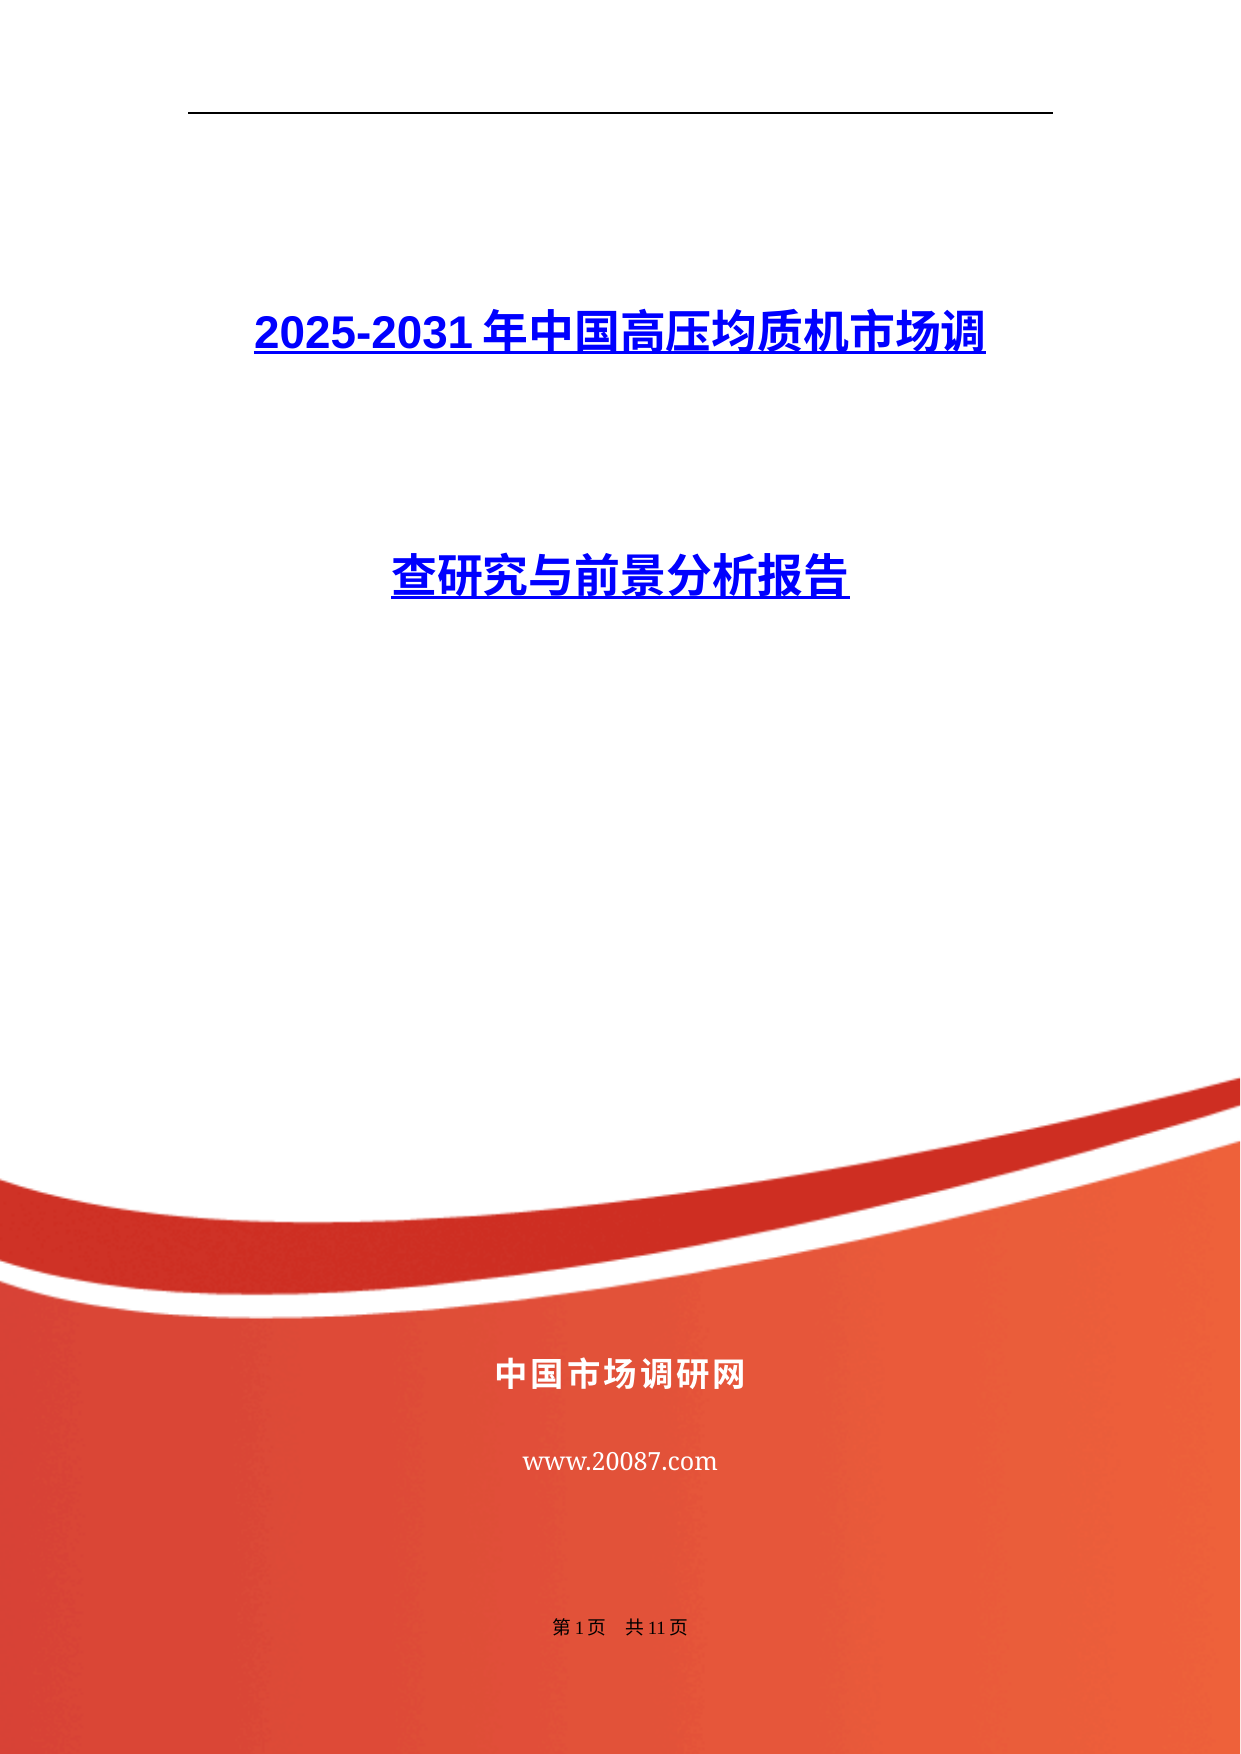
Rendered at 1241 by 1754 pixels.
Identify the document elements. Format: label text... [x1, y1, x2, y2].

picture [0, 1006, 1241, 1754]
text www.20087.com [187, 1428, 1053, 1493]
table_header 2025-2031年中国高压均质机市场调查研究与前景分析报告 [188, 207, 1053, 773]
subtitle 中国市场调研网 [187, 1339, 1053, 1404]
